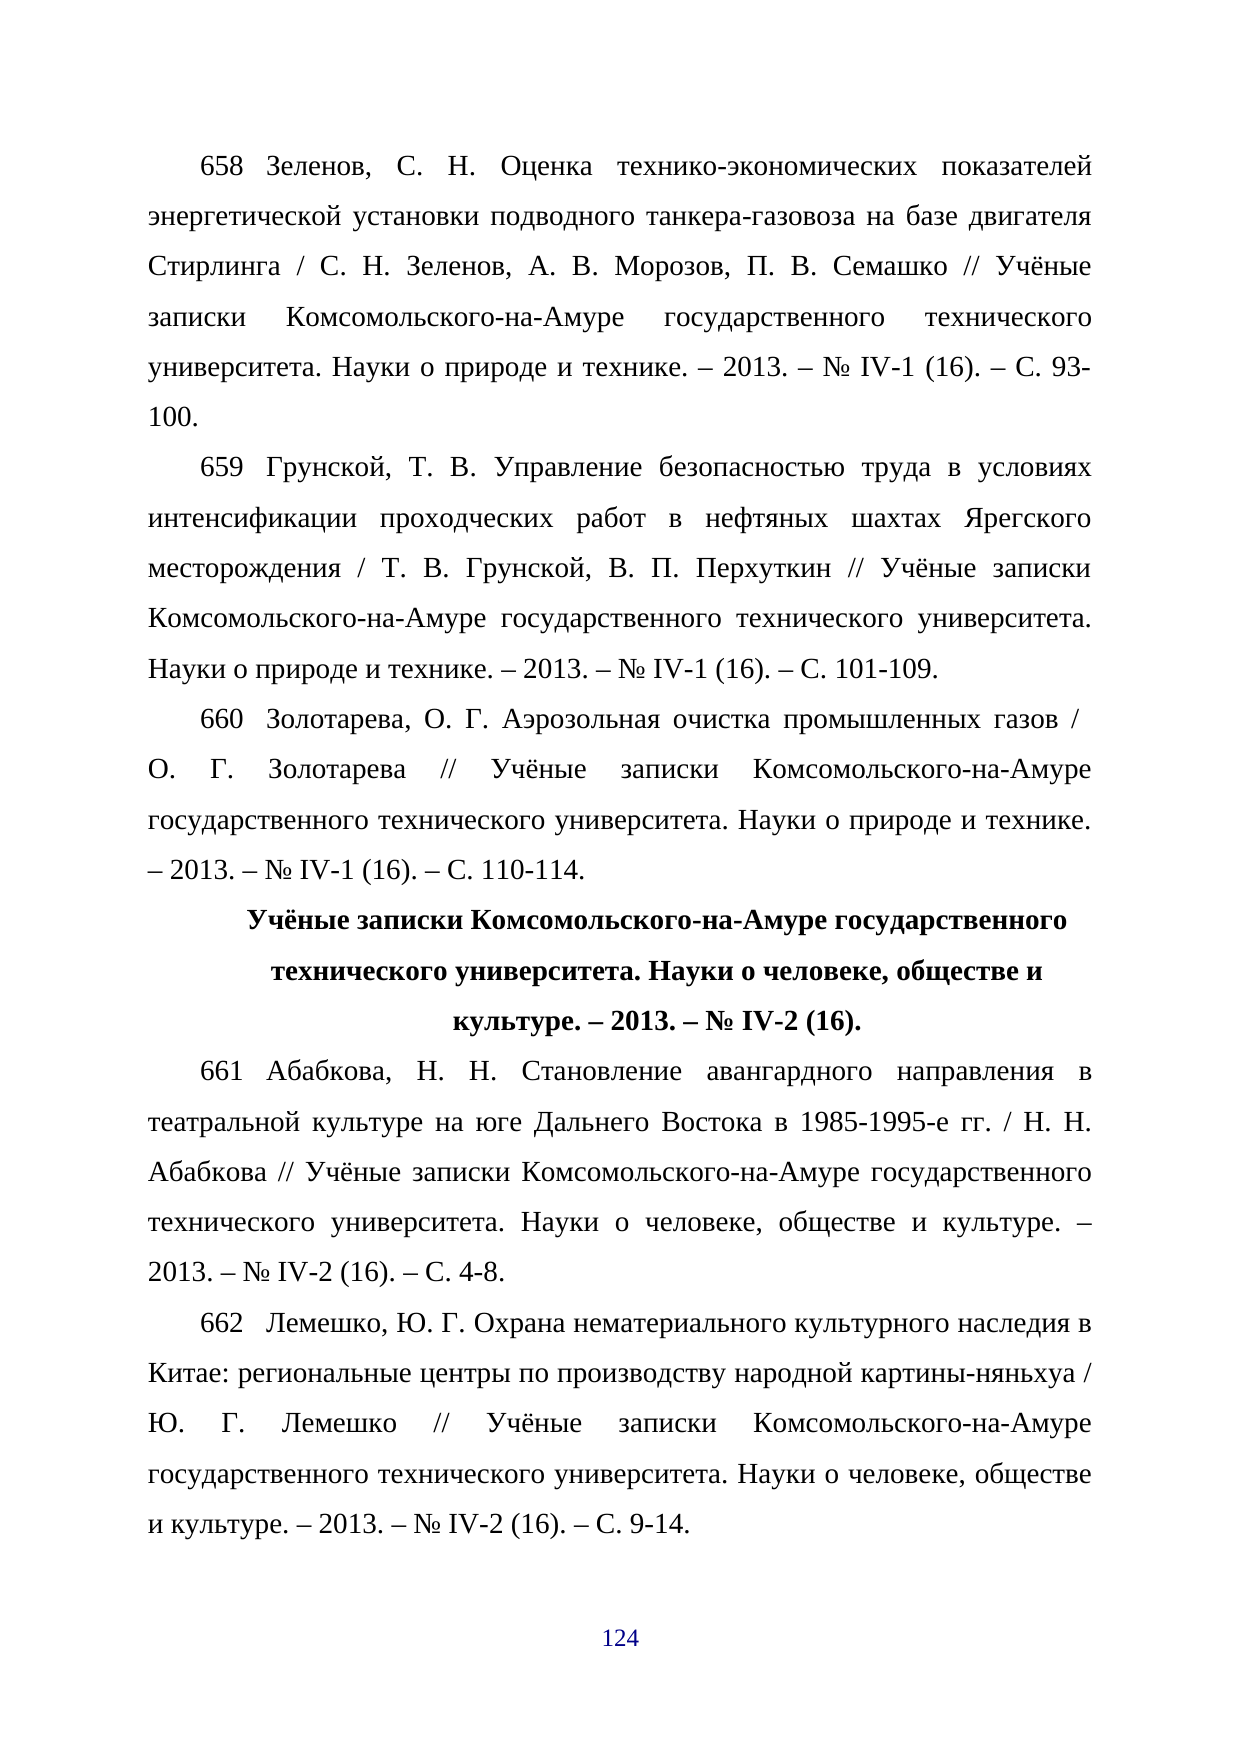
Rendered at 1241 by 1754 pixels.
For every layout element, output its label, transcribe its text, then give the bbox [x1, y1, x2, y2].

list Грунской, Т. В. Управление безопасностью труда в условиях интенсификации проходческих работ в нефтяных шахтах Ярегского месторождения / Т. В. Грунской, В. П. Перхуткин // Учёные записки Комсомольского-на-Амуре государственного технического университета. Науки о природе и технике. – 2013. – № IV-1 (16). – С. 101-109. [148, 449, 1092, 684]
list Лемешко, Ю. Г. Охрана нематериального культурного наследия в Китае: региональные центры по производству народной картины-няньхуа / Ю. Г. Лемешко // Учёные записки Комсомольского-на-Амуре государственного технического университета. Науки о человеке, обществе и культуре. – 2013. – № IV-2 (16). – С. 9-14. [148, 1305, 1092, 1540]
list Зеленов, С. Н. Оценка технико-экономических показателей энергетической установки подводного танкера-газовоза на базе двигателя Стирлинга / С. Н. Зеленов, А. В. Морозов, П. В. Семашко // Учёные записки Комсомольского-на-Амуре государственного технического университета. Науки о природе и технике. – 2013. – № IV-1 (16). – С. 93-100. [148, 148, 1092, 433]
list Абабкова, Н. Н. Становление авангардного направления в театральной культуре на юге Дальнего Востока в 1985-1995-е гг. / Н. Н. Абабкова // Учёные записки Комсомольского-на-Амуре государственного технического университета. Науки о человеке, обществе и культуре. – 2013. – № IV-2 (16). – С. 4-8. [148, 1053, 1092, 1288]
list Учёные записки Комсомольского-на-Амуре государственного технического университета. Науки о человеке, обществе и культуре. – 2013. – № IV-2 (16). [222, 902, 1092, 1037]
list Золотарева, О. Г. Аэрозольная очистка промышленных газов / О. Г. Золотарева // Учёные записки Комсомольского-на-Амуре государственного технического университета. Науки о природе и технике. – 2013. – № IV-1 (16). – С. 110-114. [148, 701, 1092, 886]
